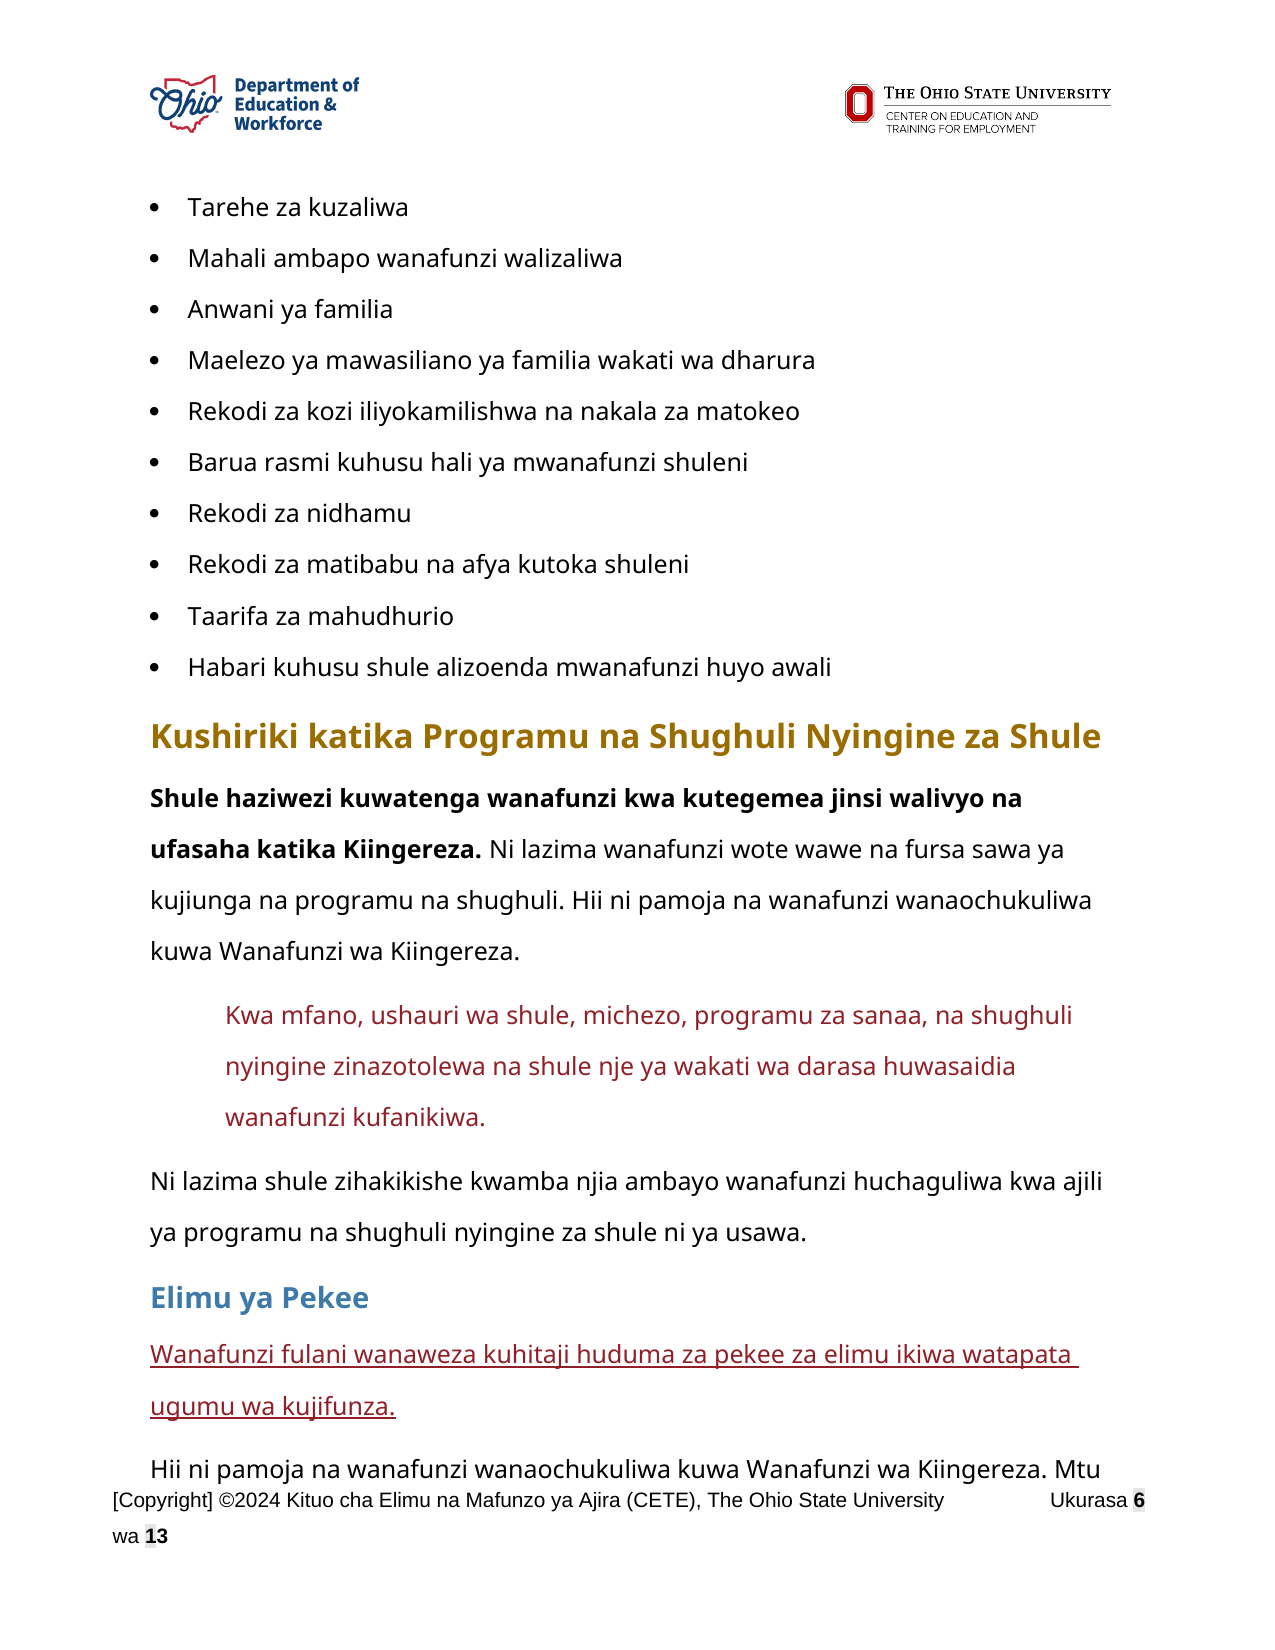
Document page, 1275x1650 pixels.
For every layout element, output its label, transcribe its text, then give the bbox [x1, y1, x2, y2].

text Shule haziwezi kuwatenga wanafunzi kwa kutegemea jinsi walivyo na ufasaha katika Kiingereza. Ni lazima wanafunzi wote wawe na fursa sawa ya kujiunga na programu na shughuli. Hii ni pamoja na wanafunzi wanaochukuliwa kuwa Wanafunzi wa Kiingereza. [150, 781, 1125, 968]
picture [150, 75, 360, 133]
list Rekodi za matibabu na afya kutoka shuleni [150, 547, 1125, 581]
list Barua rasmi kuhusu hali ya mwanafunzi shuleni [150, 445, 1125, 479]
list Mahali ambapo wanafunzi walizaliwa [150, 241, 1125, 275]
list Habari kuhusu shule alizoenda mwanafunzi huyo awali [150, 649, 1125, 683]
list Rekodi za nidhamu [150, 496, 1125, 530]
subtitle Elimu ya Pekee [150, 1278, 1125, 1317]
list Maelezo ya mawasiliano ya familia wakati wa dharura [150, 343, 1125, 377]
picture [845, 84, 1112, 133]
list Taarifa za mahudhurio [150, 598, 1125, 632]
subtitle Kushiriki katika Programu na Shughuli Nyingine za Shule [150, 713, 1125, 758]
list Anwani ya familia [150, 292, 1125, 326]
list Tarehe za kuzaliwa [150, 190, 1125, 224]
text Kwa mfano, ushauri wa shule, michezo, programu za sanaa, na shughuli nyingine zinazotolewa na shule nje ya wakati wa darasa huwasaidia wanafunzi kufanikiwa. [225, 997, 1125, 1134]
text Ni lazima shule zihakikishe kwamba njia ambayo wanafunzi huchaguliwa kwa ajili ya programu na shughuli nyingine za shule ni ya usawa. [150, 1163, 1125, 1248]
text Wanafunzi fulani wanaweza kuhitaji huduma za pekee za elimu ikiwa watapata ugumu wa kujifunza. [150, 1337, 1125, 1422]
list Rekodi za kozi iliyokamilishwa na nakala za matokeo [150, 394, 1125, 428]
